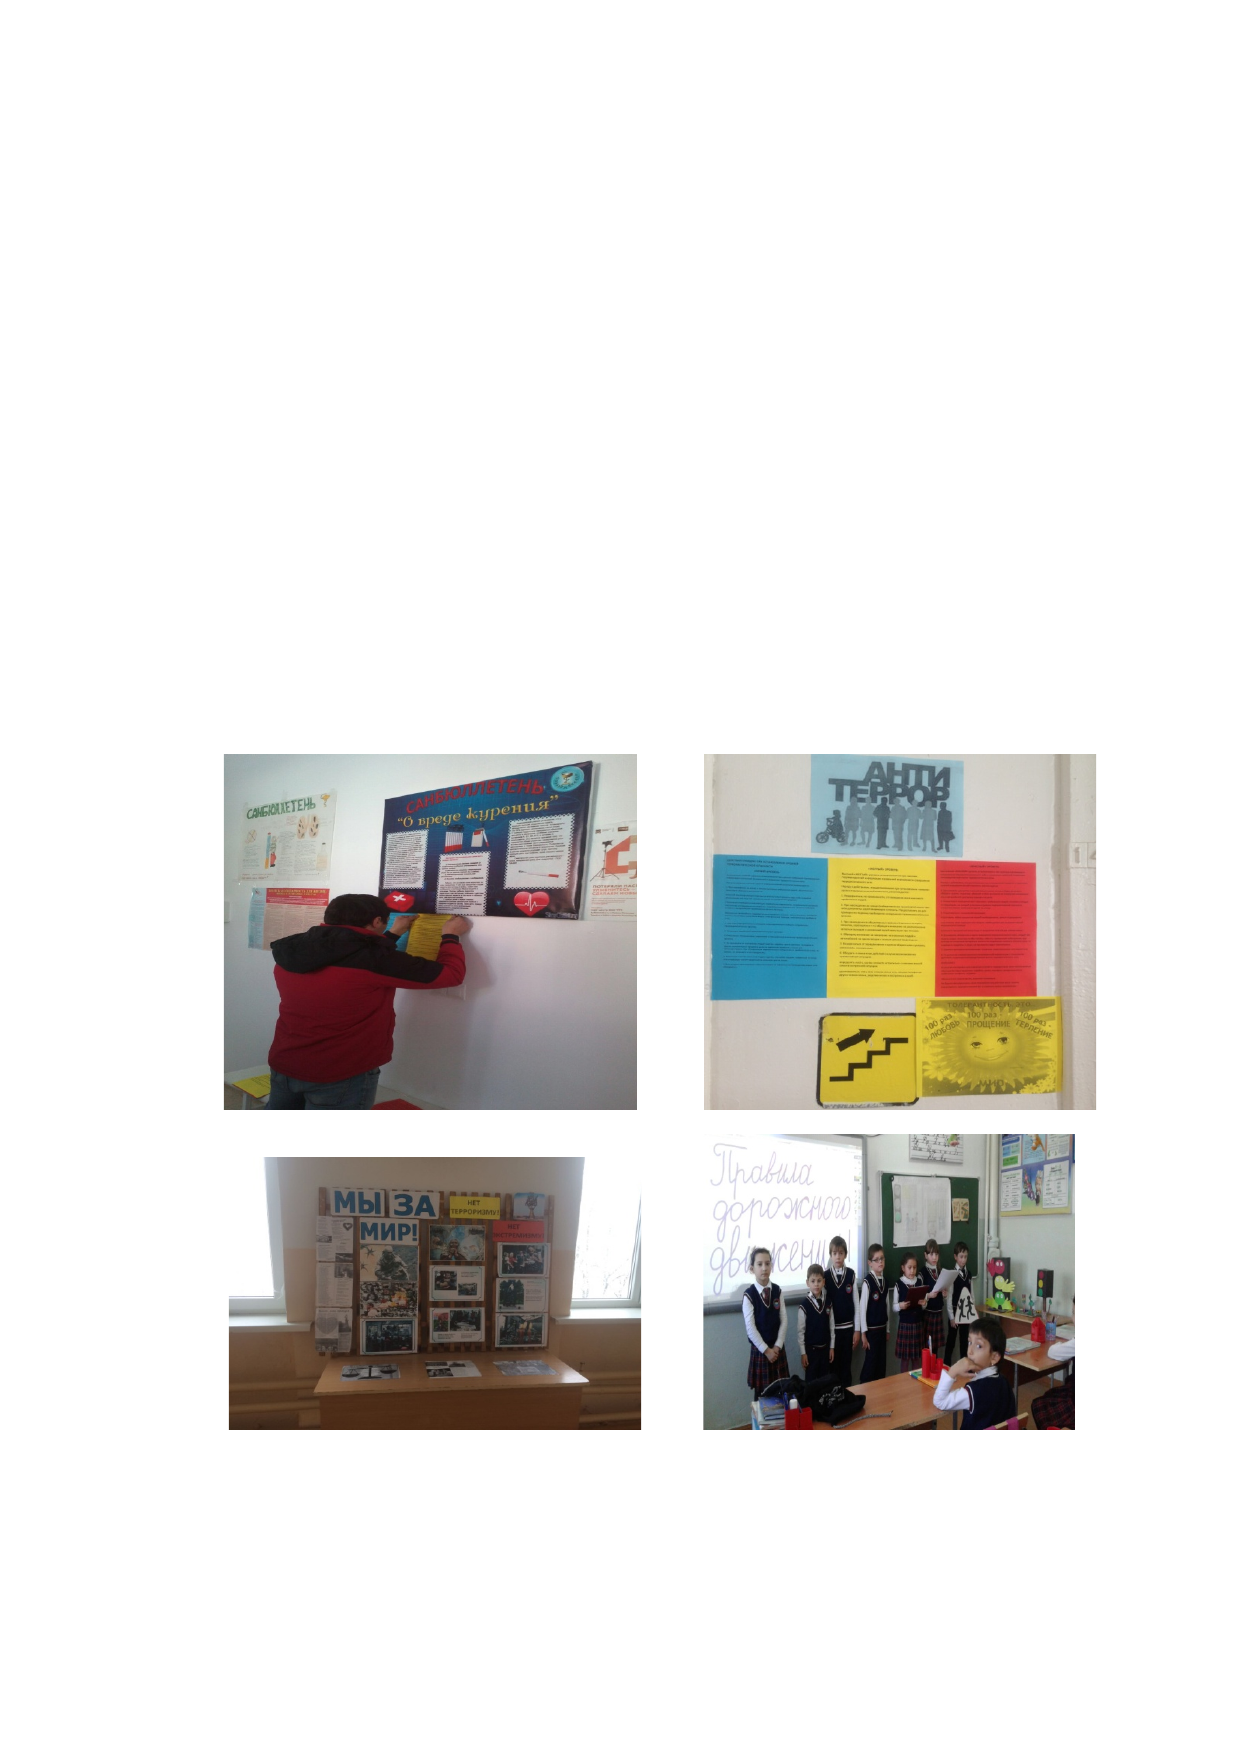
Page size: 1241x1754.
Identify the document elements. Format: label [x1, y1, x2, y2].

picture [703, 1134, 1075, 1430]
picture [223, 754, 637, 1110]
picture [228, 1157, 642, 1430]
picture [704, 754, 1097, 1110]
